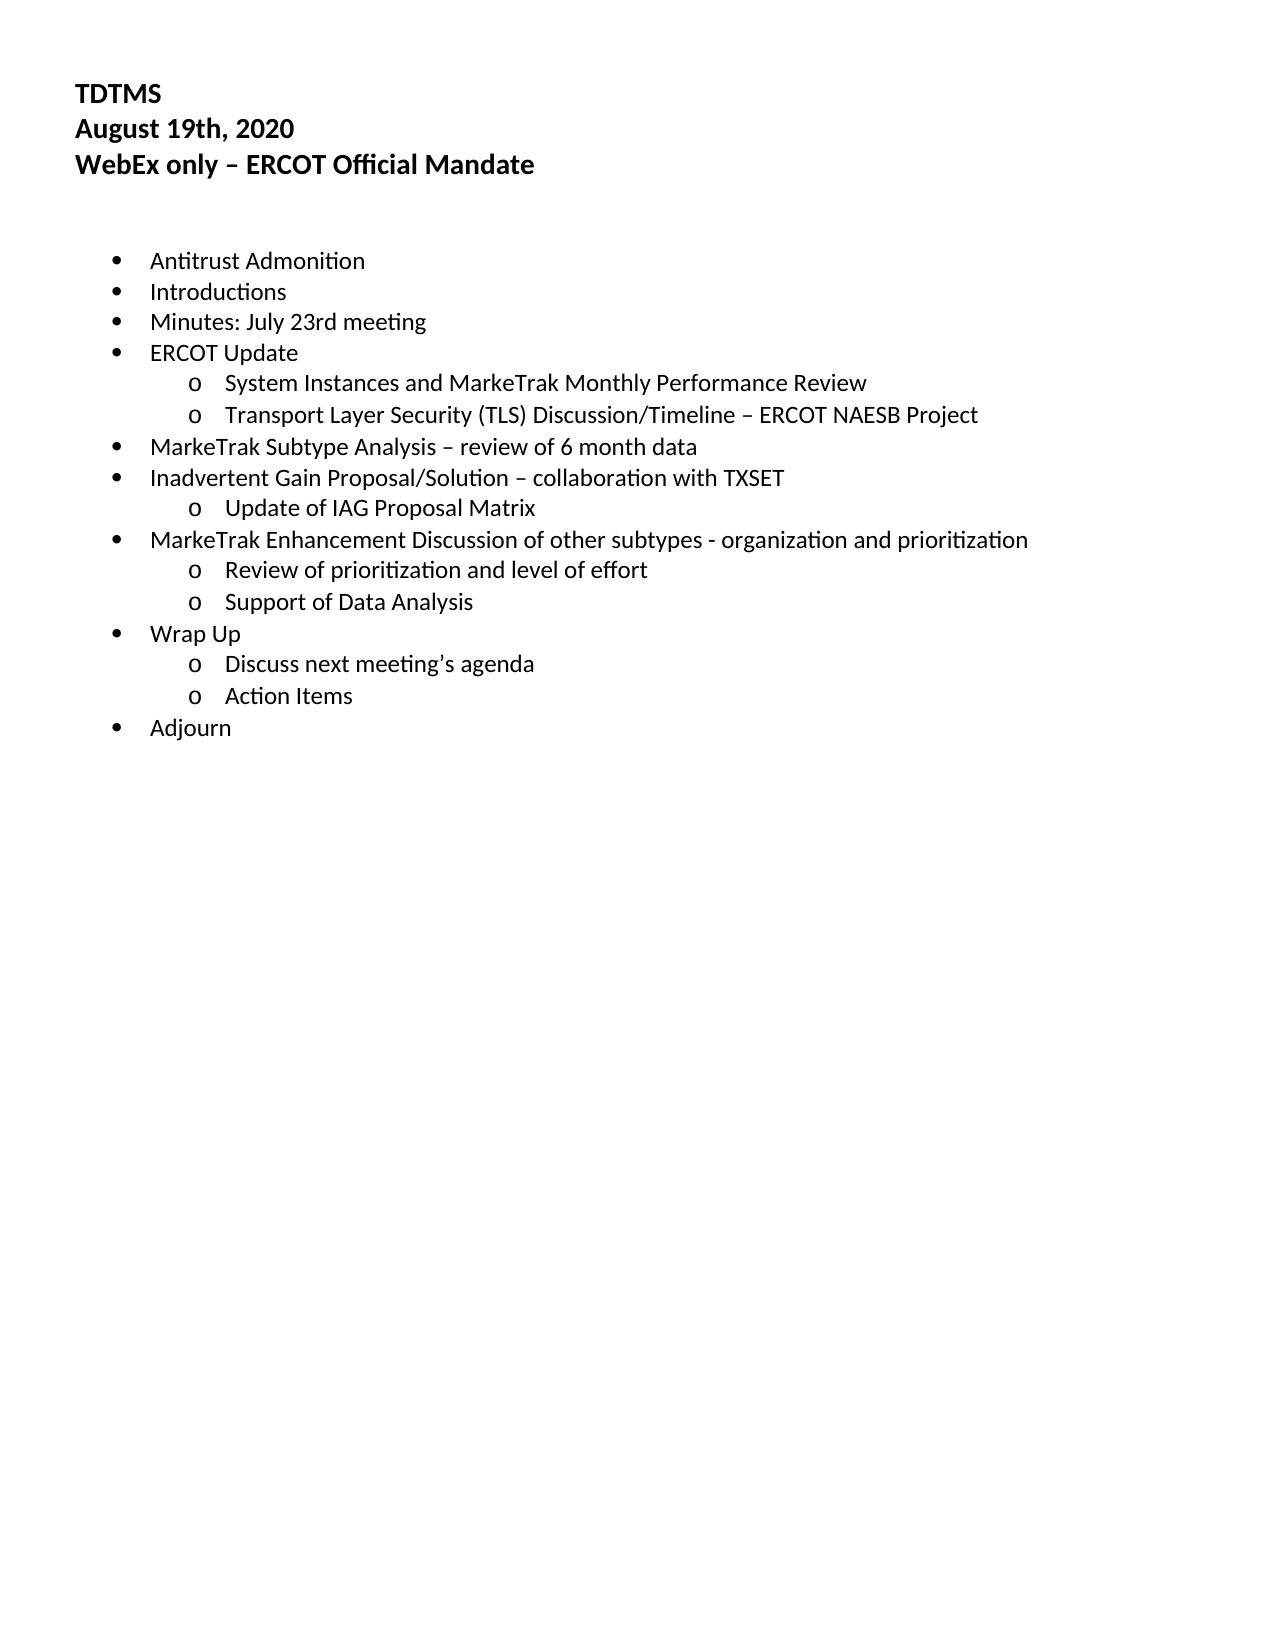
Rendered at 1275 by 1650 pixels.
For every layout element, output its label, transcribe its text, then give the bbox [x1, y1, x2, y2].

list Review of prioritization and level of effort [187, 554, 1191, 586]
list ERCOT Update [112, 337, 1191, 368]
list Minutes: July 23rd meeting [112, 307, 1191, 337]
list MarkeTrak Enhancement Discussion of other subtypes - organization and prioritization [112, 524, 1191, 554]
list Inadvertent Gain Proposal/Solution – collaboration with TXSET [112, 462, 1191, 492]
list System Instances and MarkeTrak Monthly Performance Review [187, 368, 1191, 399]
list Discuss next meeting’s agenda [187, 648, 1191, 680]
list Wrap Up [112, 618, 1191, 648]
text TDTMS [75, 75, 1191, 111]
list Transport Layer Security (TLS) Discussion/Timeline – ERCOT NAESB Project [187, 399, 1191, 431]
list Antitrust Admonition [112, 246, 1191, 276]
list Update of IAG Proposal Matrix [187, 492, 1191, 524]
text August 19th, 2020 [75, 111, 1191, 146]
text WebEx only – ERCOT Official Mandate [75, 146, 1191, 182]
list Adjourn [112, 712, 1191, 743]
list Introductions [112, 276, 1191, 307]
list Action Items [187, 680, 1191, 712]
list MarkeTrak Subtype Analysis – review of 6 month data [112, 431, 1191, 462]
list Support of Data Analysis [187, 586, 1191, 618]
